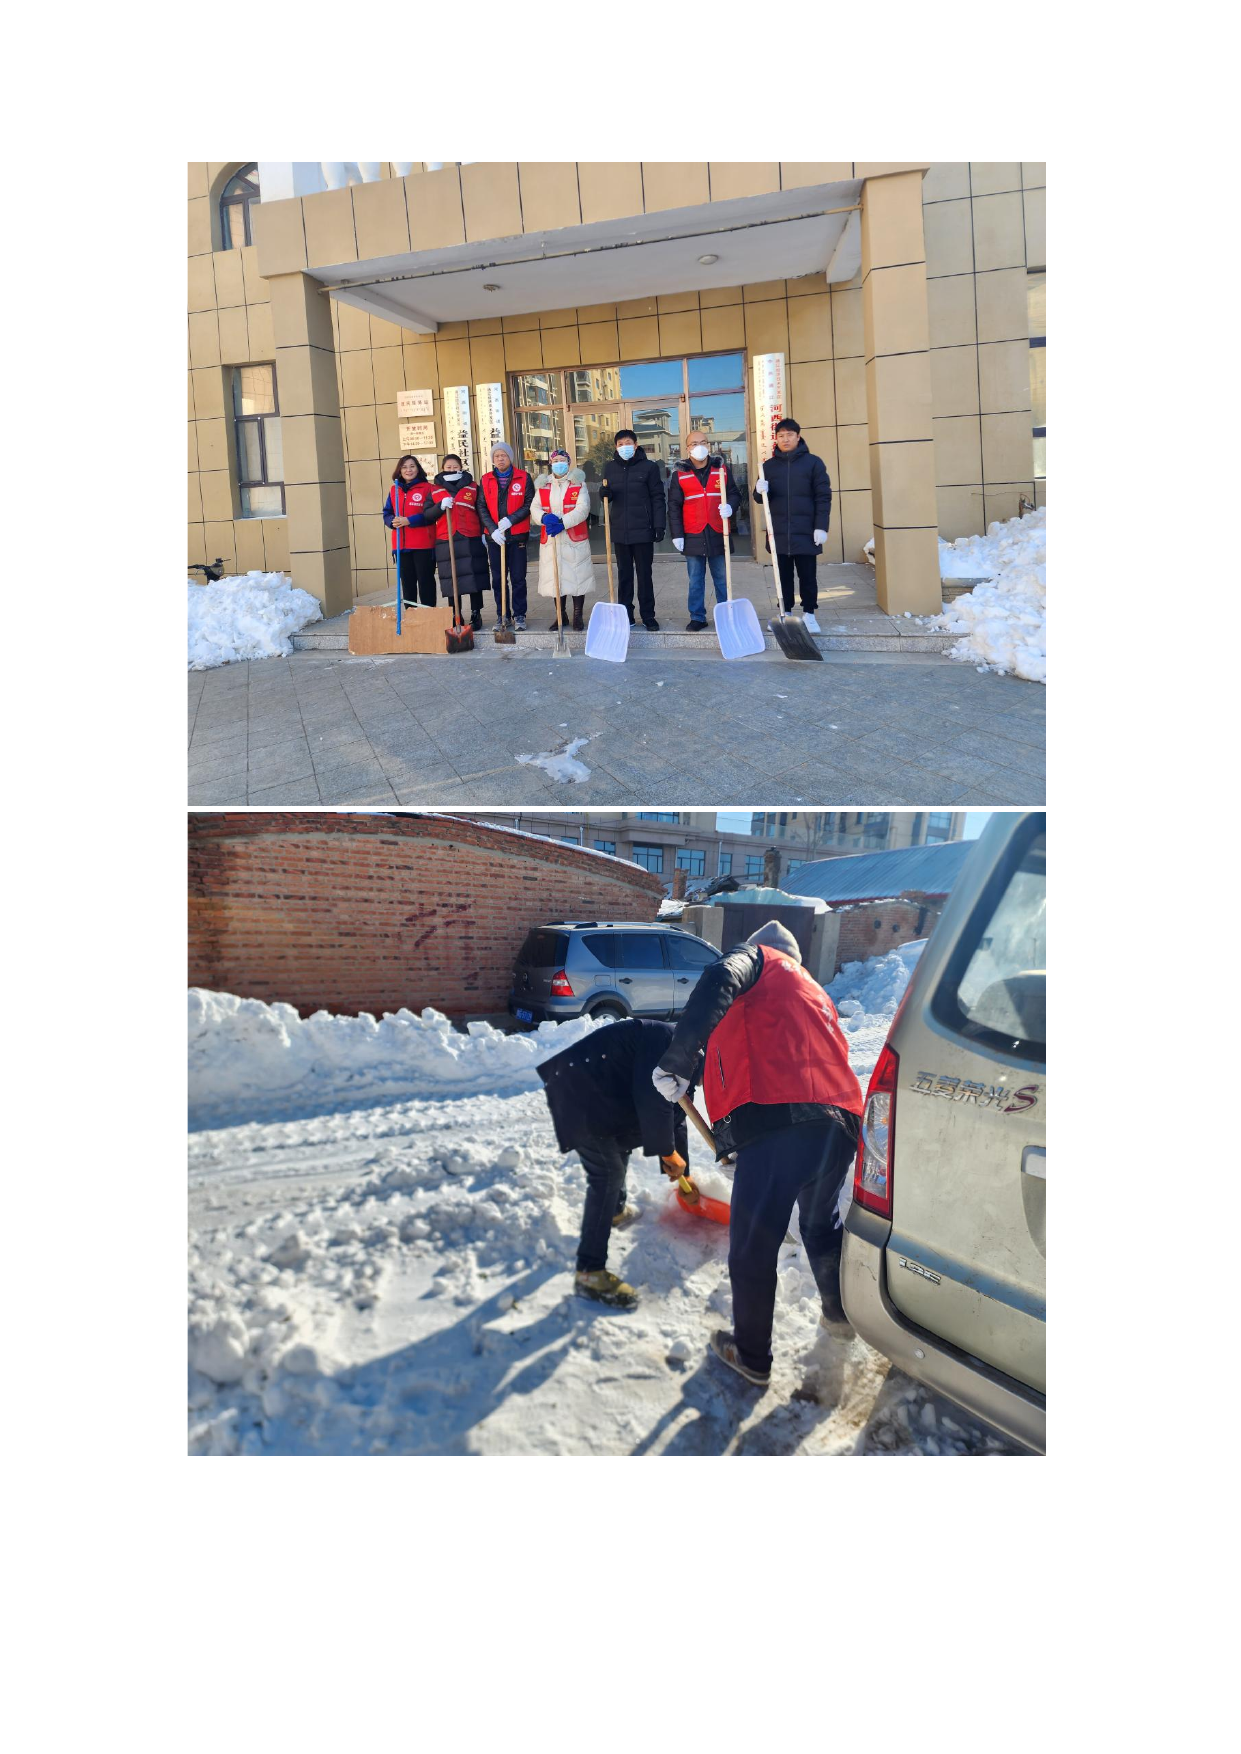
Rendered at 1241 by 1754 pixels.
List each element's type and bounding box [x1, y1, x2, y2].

picture [187, 162, 1046, 806]
picture [187, 812, 1046, 1456]
